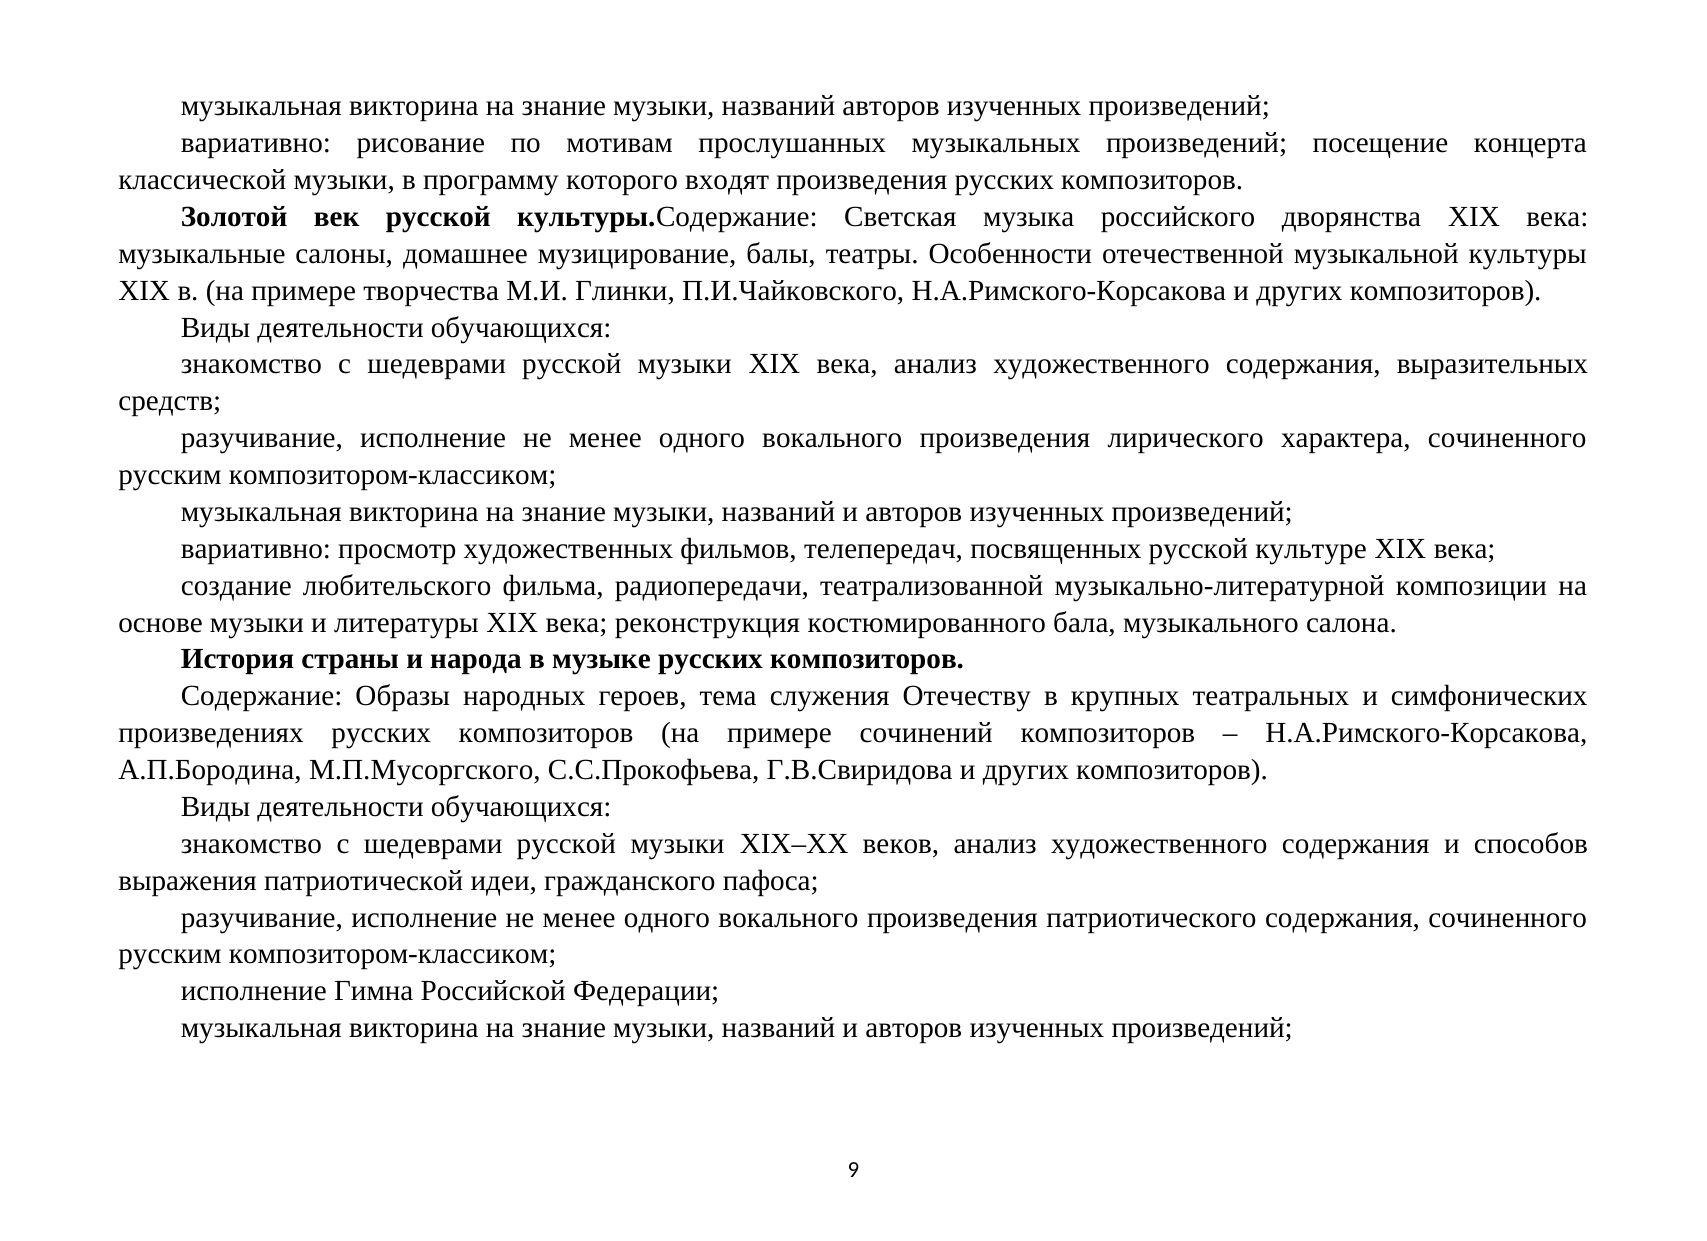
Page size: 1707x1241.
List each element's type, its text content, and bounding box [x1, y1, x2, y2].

text знакомство с шедеврами русской музыки XIX века, анализ художественного содержания, выразительных средств; [118, 347, 1588, 417]
text разучивание, исполнение не менее одного вокального произведения патриотического содержания, сочиненного русским композитором-классиком; [118, 900, 1588, 970]
text создание любительского фильма, радиопередачи, театрализованной музыкально-литературной композиции на основе музыки и литературы XIX века; реконструкция костюмированного бала, музыкального салона. [118, 568, 1588, 638]
text музыкальная викторина на знание музыки, названий авторов изученных произведений; [118, 88, 1588, 122]
text музыкальная викторина на знание музыки, названий и авторов изученных произведений; [118, 1010, 1588, 1044]
text Золотой век русской культуры.Содержание: Светская музыка российского дворянства XIX века: музыкальные салоны, домашнее музицирование, балы, театры. Особенности отечественной музыкальной культуры XIX в. (на примере творчества М.И. Глинки, П.И.Чайковского, Н.А.Римского-Корсакова и других композиторов). [118, 199, 1588, 306]
text разучивание, исполнение не менее одного вокального произведения лирического характера, сочиненного русским композитором-классиком; [118, 420, 1588, 491]
text Виды деятельности обучающихся: [118, 789, 1588, 823]
text История страны и народа в музыке русских композиторов. [118, 642, 1588, 675]
text знакомство с шедеврами русской музыки XIX–XX веков, анализ художественного содержания и способов выражения патриотической идеи, гражданского пафоса; [118, 826, 1588, 896]
text Виды деятельности обучающихся: [118, 310, 1588, 343]
text вариативно: рисование по мотивам прослушанных музыкальных произведений; посещение концерта классической музыки, в программу которого входят произведения русских композиторов. [118, 125, 1588, 196]
text исполнение Гимна Российской Федерации; [118, 973, 1588, 1007]
text музыкальная викторина на знание музыки, названий и авторов изученных произведений; [118, 494, 1588, 528]
text Содержание: Образы народных героев, тема служения Отечеству в крупных театральных и симфонических произведениях русских композиторов (на примере сочинений композиторов – Н.А.Римского-Корсакова, А.П.Бородина, М.П.Мусоргского, С.С.Прокофьева, Г.В.Свиридова и других композиторов). [118, 678, 1588, 786]
text вариативно: просмотр художественных фильмов, телепередач, посвященных русской культуре XIX века; [118, 531, 1588, 564]
